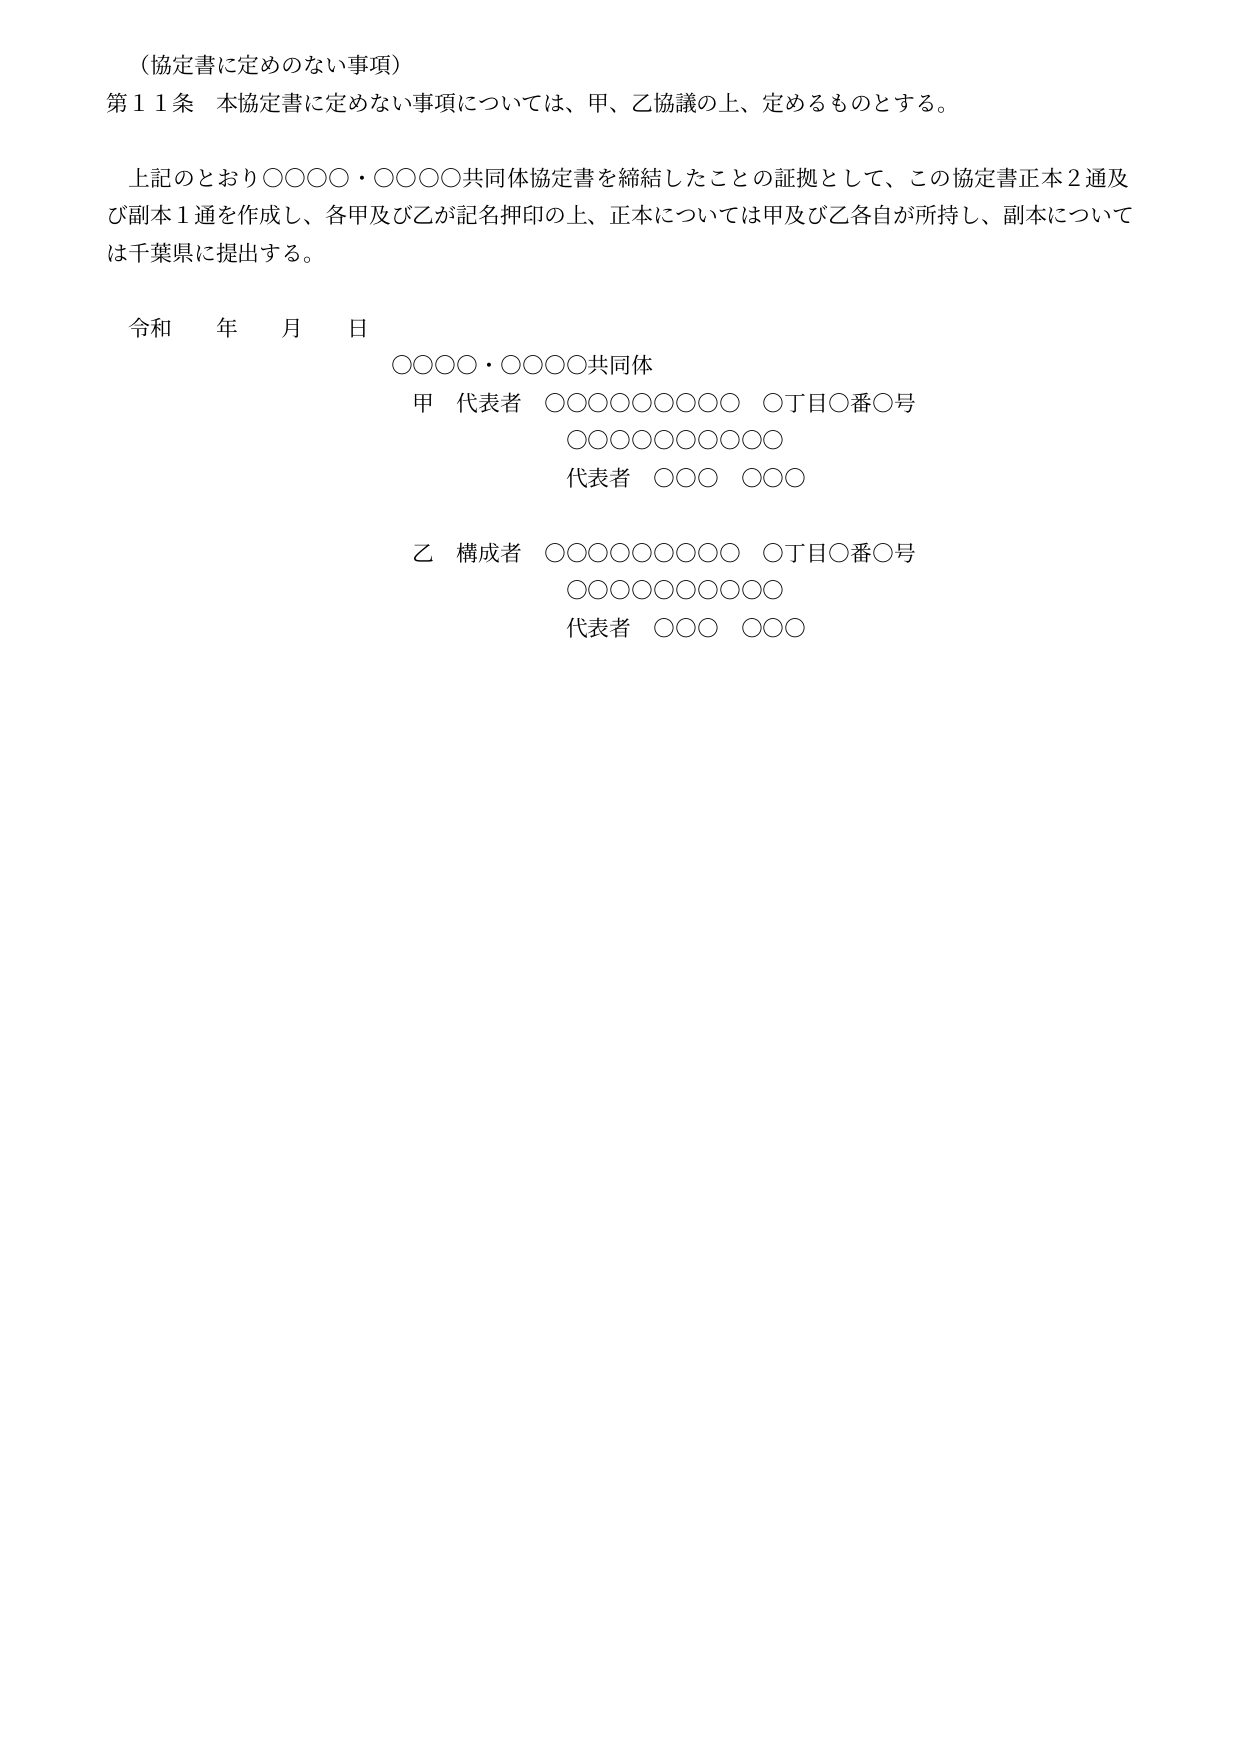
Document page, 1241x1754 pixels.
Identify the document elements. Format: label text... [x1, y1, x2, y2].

text 代表者 ○○○ ○○○ [106, 608, 1134, 645]
text ○○○○・○○○○共同体 [106, 345, 1134, 383]
text 令和 年 月 日 [106, 308, 1134, 345]
text 乙 構成者 ○○○○○○○○○ ○丁目○番○号 [106, 533, 1134, 570]
text 上記のとおり○○○○・○○○○共同体協定書を締結したことの証拠として、この協定書正本２通及び副本１通を作成し、各甲及び乙が記名押印の上、正本については甲及び乙各自が所持し、副本については千葉県に提出する。 [106, 158, 1134, 270]
text （協定書に定めのない事項） [106, 45, 1134, 83]
text ○○○○○○○○○○ [106, 570, 1134, 608]
text ○○○○○○○○○○ [106, 420, 1134, 458]
text 甲 代表者 ○○○○○○○○○ ○丁目○番○号 [106, 383, 1134, 420]
text 第１１条 本協定書に定めない事項については、甲、乙協議の上、定めるものとする。 [106, 83, 1134, 120]
text 代表者 ○○○ ○○○ [106, 458, 1134, 495]
